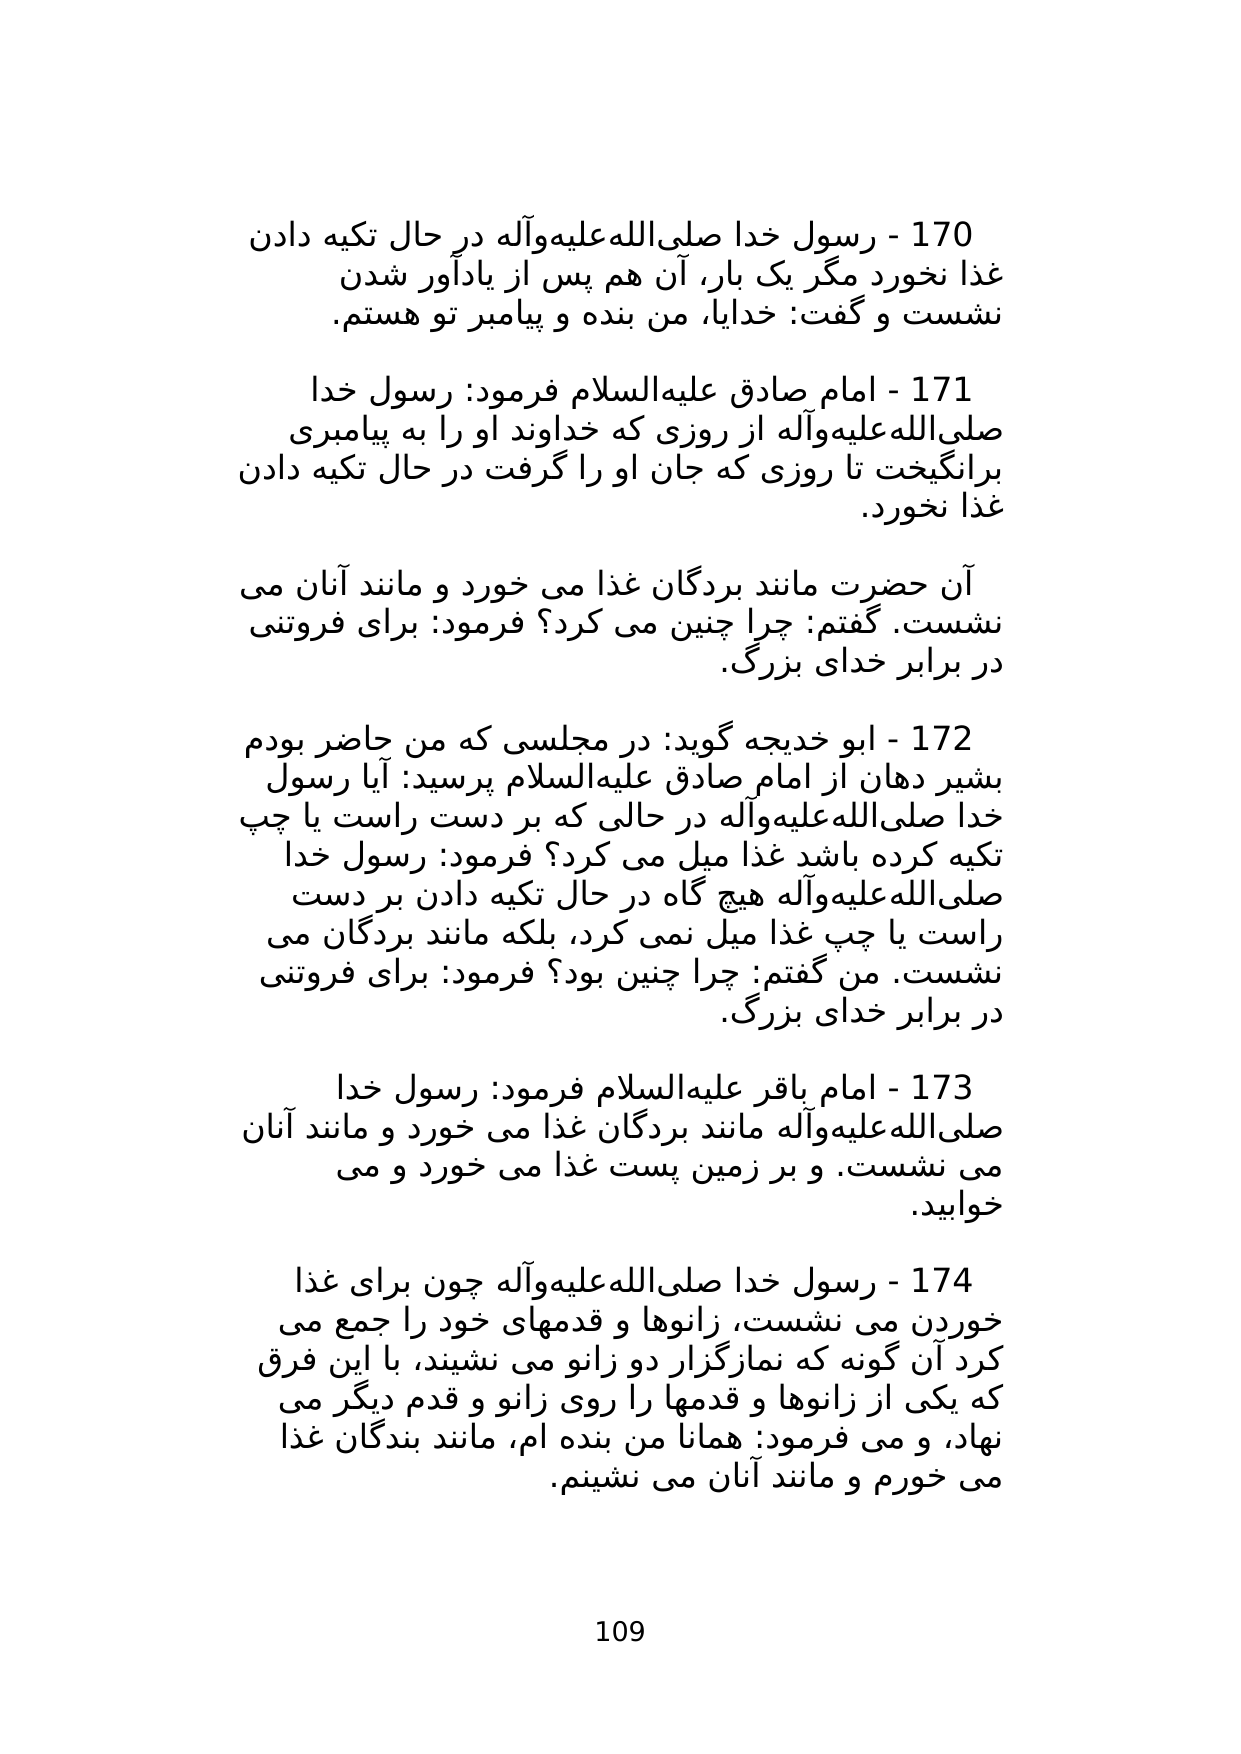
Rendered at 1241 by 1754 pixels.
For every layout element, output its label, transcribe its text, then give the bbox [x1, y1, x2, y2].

text 173 - امام باقر عليه‌السلام فرمود: رسول خدا صلى‌الله‌عليه‌وآله مانند بردگان غذا می خورد و مانند آنان می نشست. و بر زمین پست غذا می خورد و می خوابید. [236, 1068, 1004, 1224]
text آن حضرت مانند بردگان غذا می خورد و مانند آنان می نشست. گفتم: چرا چنین می کرد؟ فرمود: برای فروتنی در برابر خدای بزرگ. [236, 564, 1004, 681]
text 174 - رسول خدا صلى‌الله‌عليه‌وآله چون برای غذا خوردن می نشست، زانوها و قدمهای خود را جمع می کرد آن گونه که نمازگزار دو زانو می نشیند، با این فرق که یکی از زانوها و قدمها را روی زانو و قدم دیگر می نهاد، و می فرمود: همانا من بنده ام، مانند بندگان غذا می خورم و مانند آنان می نشینم. [236, 1262, 1004, 1495]
text 171 - امام صادق عليه‌السلام فرمود: رسول خدا صلى‌الله‌عليه‌وآله از روزی که خداوند او را به پیامبری برانگیخت تا روزی که جان او را گرفت در حال تکیه دادن غذا نخورد. [236, 370, 1004, 526]
text 172 - ابو خدیجه گوید: در مجلسی که من حاضر بودم بشیر دهان از امام صادق عليه‌السلام پرسید: آیا رسول خدا صلى‌الله‌عليه‌وآله در حالی که بر دست راست یا چپ تکیه کرده باشد غذا میل می کرد؟ فرمود: رسول خدا صلى‌الله‌عليه‌وآله هیچ گاه در حال تکیه دادن بر دست راست یا چپ غذا میل نمی کرد، بلکه مانند بردگان می نشست. من گفتم: چرا چنین بود؟ فرمود: برای فروتنی در برابر خدای بزرگ. [236, 719, 1004, 1030]
text 170 - رسول خدا صلى‌الله‌عليه‌وآله در حال تکیه دادن غذا نخورد مگر یک بار، آن هم پس از یادآور شدن نشست و گفت: خدایا، من بنده و پیامبر تو هستم. [236, 216, 1004, 332]
